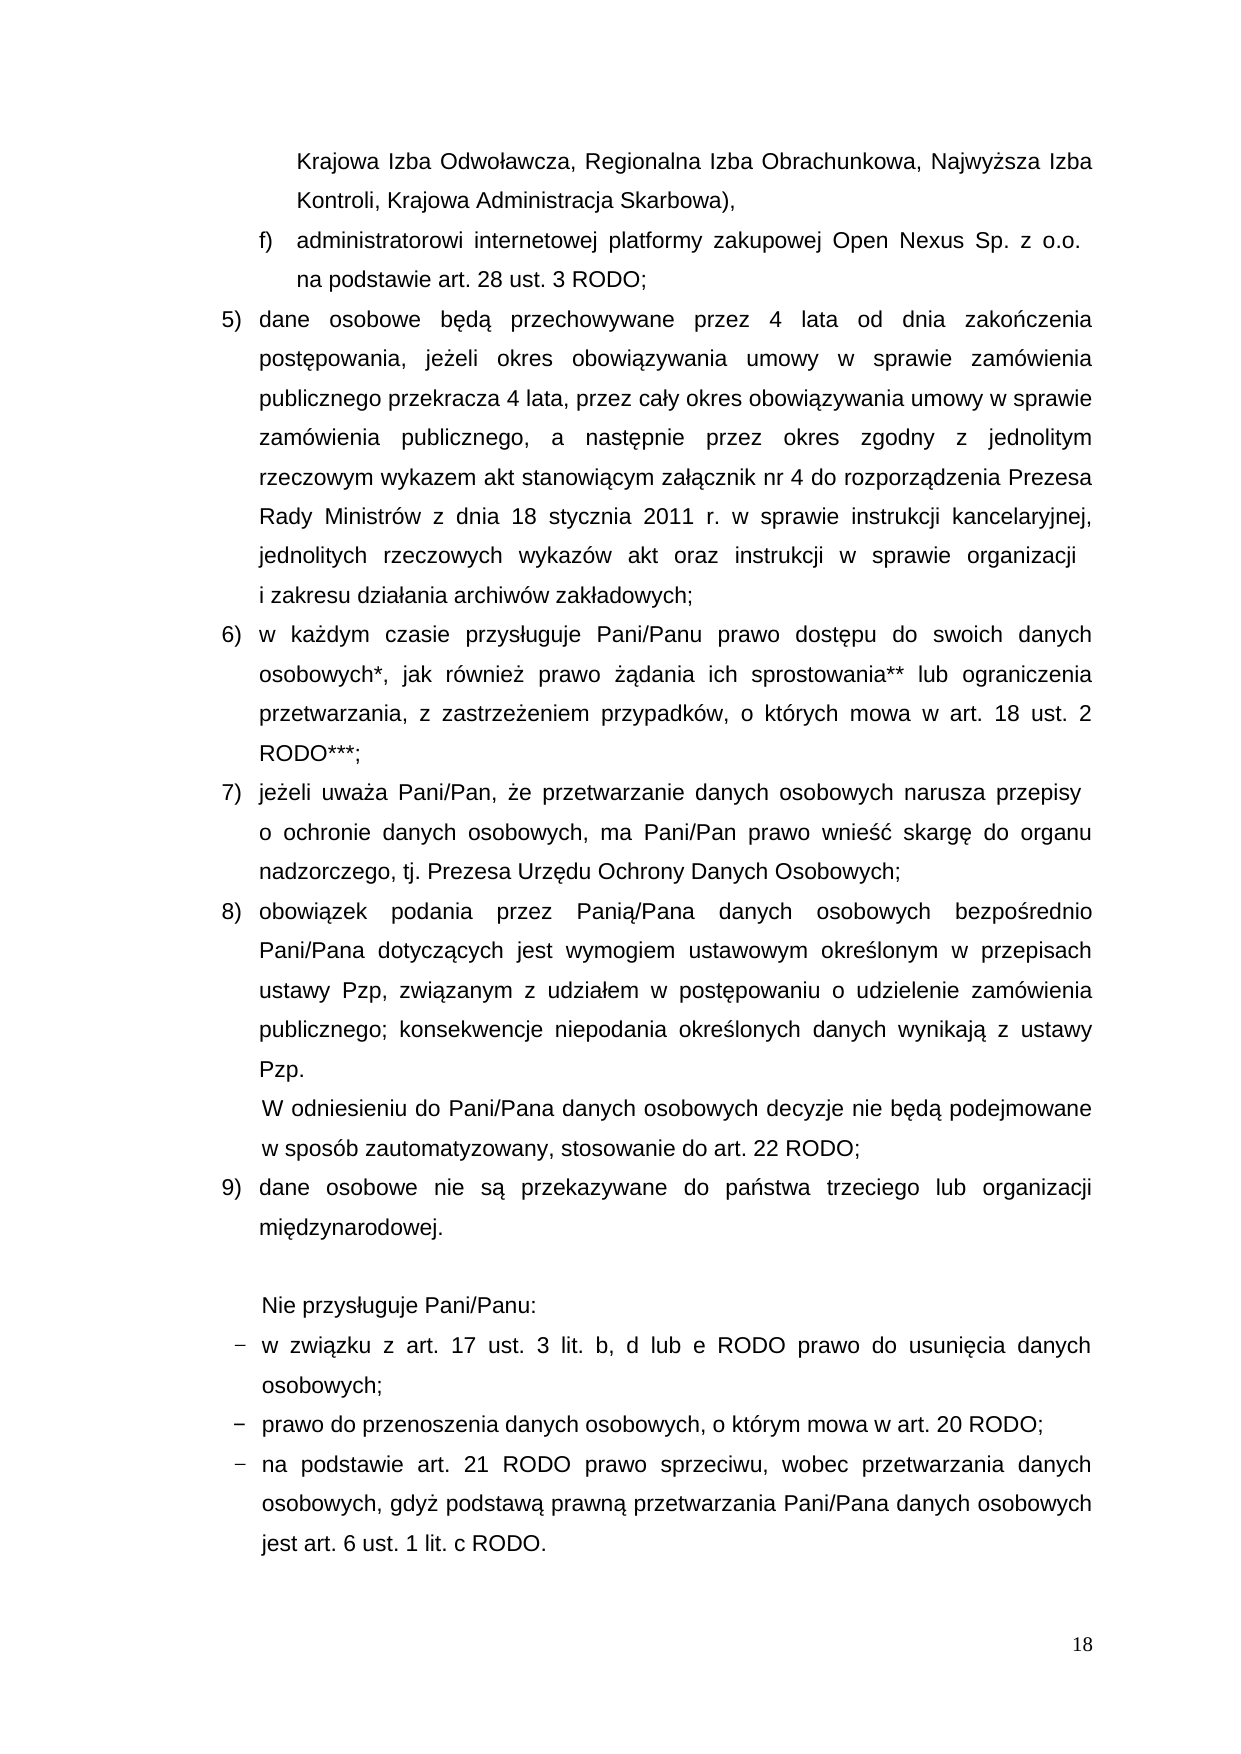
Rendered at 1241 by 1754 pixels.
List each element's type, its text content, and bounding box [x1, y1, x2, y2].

list Nie przysługuje Pani/Panu: [232, 1292, 1093, 1319]
list prawo do przenoszenia danych osobowych, o którym mowa w art. 20 RODO; [232, 1411, 1093, 1437]
list na podstawie art. 21 RODO prawo sprzeciwu, wobec przetwarzania danych osobowych, gdyż podstawą prawną przetwarzania Pani/Pana danych osobowych jest art. 6 ust. 1 lit. c RODO. [232, 1451, 1093, 1556]
list obowiązek podania przez Panią/Pana danych osobowych bezpośrednio Pani/Pana dotyczących jest wymogiem ustawowym określonym w przepisach ustawy Pzp, związanym z udziałem w postępowaniu o udzielenie zamówienia publicznego; konsekwencje niepodania określonych danych wynikają z ustawy Pzp. [221, 898, 1093, 1082]
list administratorowi internetowej platformy zakupowej Open Nexus Sp. z o.o. na podstawie art. 28 ust. 3 RODO; [259, 227, 1093, 292]
list dane osobowe będą przechowywane przez 4 lata od dnia zakończenia postępowania, jeżeli okres obowiązywania umowy w sprawie zamówienia publicznego przekracza 4 lata, przez cały okres obowiązywania umowy w sprawie zamówienia publicznego, a następnie przez okres zgodny z jednolitym rzeczowym wykazem akt stanowiącym załącznik nr 4 do rozporządzenia Prezesa Rady Ministrów z dnia 18 stycznia 2011 r. w sprawie instrukcji kancelaryjnej, jednolitych rzeczowych wykazów akt oraz instrukcji w sprawie organizacji i zakresu działania archiwów zakładowych; [221, 306, 1093, 608]
list dane osobowe nie są przekazywane do państwa trzeciego lub organizacji międzynarodowej. [221, 1174, 1093, 1240]
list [259, 148, 1093, 213]
list jeżeli uważa Pani/Pan, że przetwarzanie danych osobowych narusza przepisy o ochronie danych osobowych, ma Pani/Pan prawo wnieść skargę do organu nadzorczego, tj. Prezesa Urzędu Ochrony Danych Osobowych; [221, 779, 1093, 884]
text W odniesieniu do Pani/Pana danych osobowych decyzje nie będą podejmowane w sposób zautomatyzowany, stosowanie do art. 22 RODO; [262, 1095, 1093, 1161]
list w każdym czasie przysługuje Pani/Panu prawo dostępu do swoich danych osobowych*, jak również prawo żądania ich sprostowania** lub ograniczenia przetwarzania, z zastrzeżeniem przypadków, o których mowa w art. 18 ust. 2 RODO***; [221, 621, 1093, 766]
list w związku z art. 17 ust. 3 lit. b, d lub e RODO prawo do usunięcia danych osobowych; [232, 1332, 1093, 1398]
